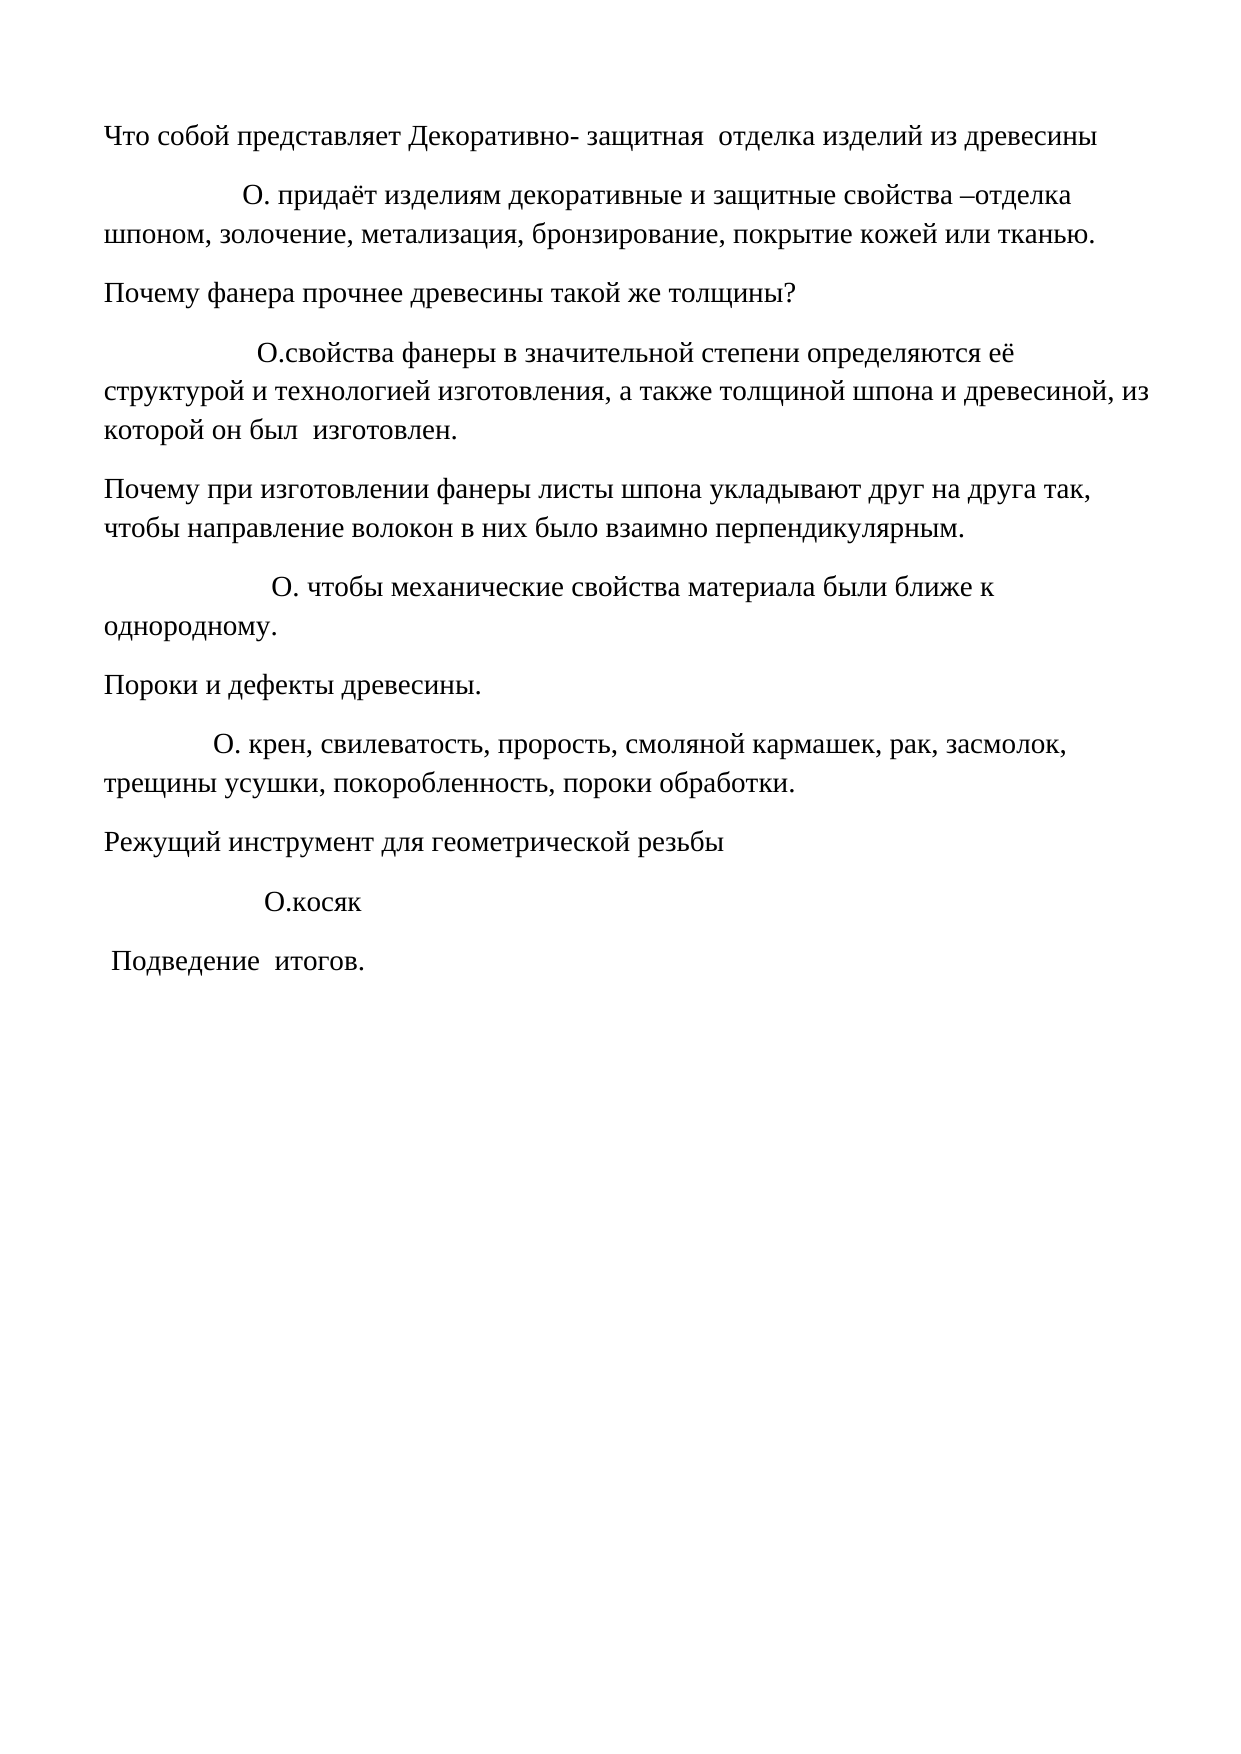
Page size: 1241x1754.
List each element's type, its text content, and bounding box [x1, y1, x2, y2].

text Режущий инструмент для геометрической резьбы [103, 824, 1152, 858]
text О. крен, свилеватость, прорость, смоляной кармашек, рак, засмолок, трещины усушки, покоробленность, пороки обработки. [103, 726, 1152, 798]
text О.косяк [103, 884, 1152, 917]
text Почему при изготовлении фанеры листы шпона укладывают друг на друга так, чтобы направление волокон в них было взаимно перпендикулярным. [103, 471, 1152, 543]
text Почему фанера прочнее древесины такой же толщины? [103, 275, 1152, 309]
text Что собой представляет Декоративно- защитная отделка изделий из древесины [103, 118, 1152, 152]
text О. придаёт изделиям декоративные и защитные свойства –отделка шпоном, золочение, метализация, бронзирование, покрытие кожей или тканью. [103, 177, 1152, 249]
text Пороки и дефекты древесины. [103, 667, 1152, 701]
text О.свойства фанеры в значительной степени определяются её структурой и технологией изготовления, а также толщиной шпона и древесиной, из которой он был изготовлен. [103, 335, 1152, 445]
text О. чтобы механические свойства материала были ближе к однородному. [103, 569, 1152, 641]
text Подведение итогов. [103, 943, 1152, 977]
